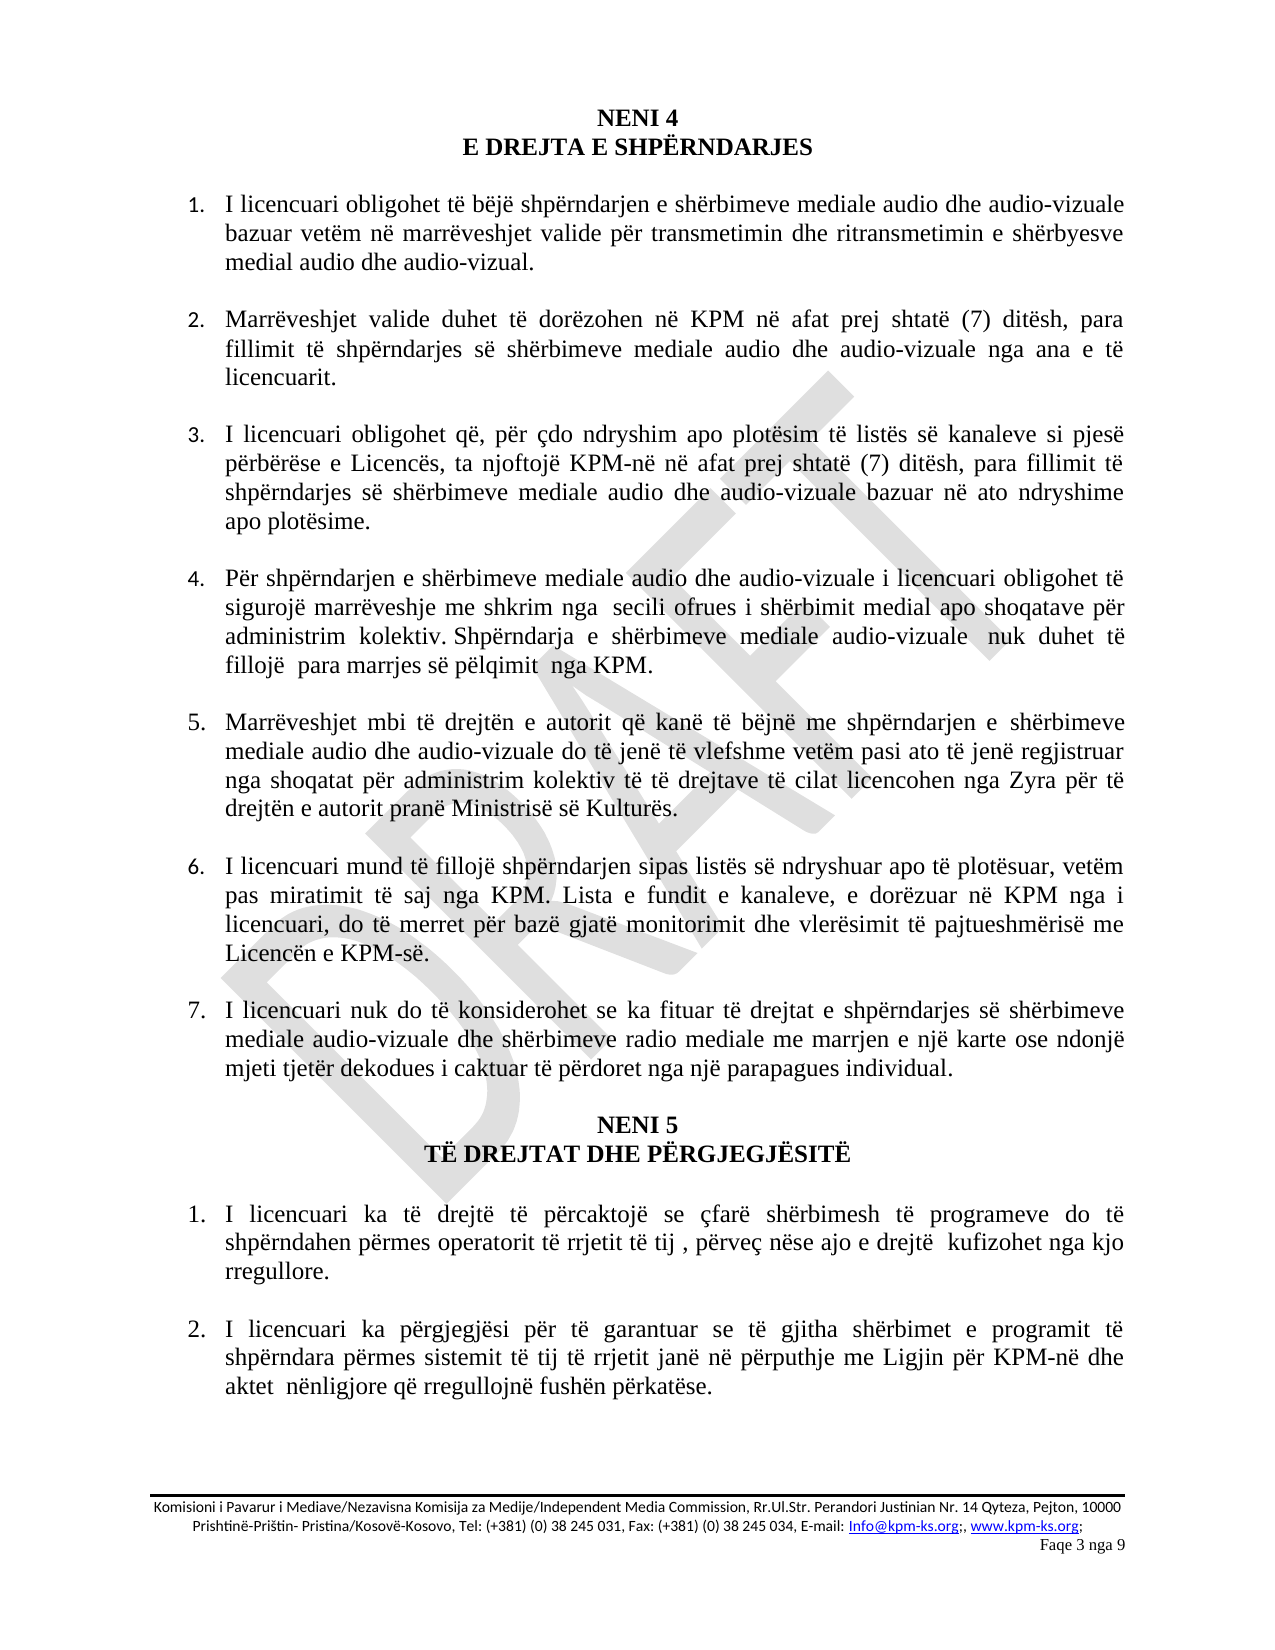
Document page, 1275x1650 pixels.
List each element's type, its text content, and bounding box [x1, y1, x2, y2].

list Për shpërndarjen e shërbimeve mediale audio dhe audio-vizuale i licencuari obligohet të sigurojë marrëveshje me shkrim nga secili ofrues i shërbimit medial apo shoqatave për administrim kolektiv. Shpërndarja e shërbimeve mediale audio-vizuale nuk duhet të fillojë para marrjes së pëlqimit nga KPM. [187, 563, 1125, 678]
list I licencuari ka përgjegjësi për të garantuar se të gjitha shërbimet e programit të shpërndara përmes sistemit të tij të rrjetit janë në përputhje me Ligjin për KPM-në dhe aktet nënligjore që rregullojnë fushën përkatëse. [187, 1314, 1125, 1400]
text E DREJTA E SHPËRNDARJES [150, 132, 1125, 161]
list Marrëveshjet mbi të drejtën e autorit që kanë të bëjnë me shpërndarjen e shërbimeve mediale audio dhe audio-vizuale do të jenë të vlefshme vetëm pasi ato të jenë regjistruar nga shoqatat për administrim kolektiv të të drejtave të cilat licencohen nga Zyra për të drejtën e autorit pranë Ministrisë së Kulturës. [187, 707, 1125, 822]
list Marrëveshjet valide duhet të dorëzohen në KPM në afat prej shtatë (7) ditësh, para fillimit të shpërndarjes së shërbimeve mediale audio dhe audio-vizuale nga ana e të licencuarit. [187, 304, 1125, 391]
list I licencuari obligohet që, për çdo ndryshim apo plotësim të listës së kanaleve si pjesë përbërëse e Licencës, ta njoftojë KPM-në në afat prej shtatë (7) ditësh, para fillimit të shpërndarjes së shërbimeve mediale audio dhe audio-vizuale bazuar në ato ndryshime apo plotësime. [187, 419, 1125, 534]
list I licencuari mund të fillojë shpërndarjen sipas listës së ndryshuar apo të plotësuar, vetëm pas miratimit të saj nga KPM. Lista e fundit e kanaleve, e dorëzuar në KPM nga i licencuari, do të merret për bazë gjatë monitorimit dhe vlerësimit të pajtueshmërisë me Licencën e KPM-së. [187, 851, 1125, 966]
list I licencuari nuk do të konsiderohet se ka fituar të drejtat e shpërndarjes së shërbimeve mediale audio-vizuale dhe shërbimeve radio mediale me marrjen e një karte ose ndonjë mjeti tjetër dekodues i caktuar të përdoret nga një parapagues individual. [187, 995, 1125, 1081]
list I licencuari ka të drejtë të përcaktojë se çfarë shërbimesh të programeve do të shpërndahen përmes operatorit të rrjetit të tij , përveç nëse ajo e drejtë kufizohet nga kjo rregullore. [187, 1199, 1125, 1285]
list I licencuari obligohet të bëjë shpërndarjen e shërbimeve mediale audio dhe audio-vizuale bazuar vetëm në marrëveshjet valide për transmetimin dhe ritransmetimin e shërbyesve medial audio dhe audio-vizual. [187, 189, 1125, 276]
text NENI 5 [150, 1110, 1125, 1139]
text NENI 4 [150, 103, 1125, 132]
subtitle TË DREJTAT DHE PËRGJEGJËSITË [150, 1139, 1125, 1168]
